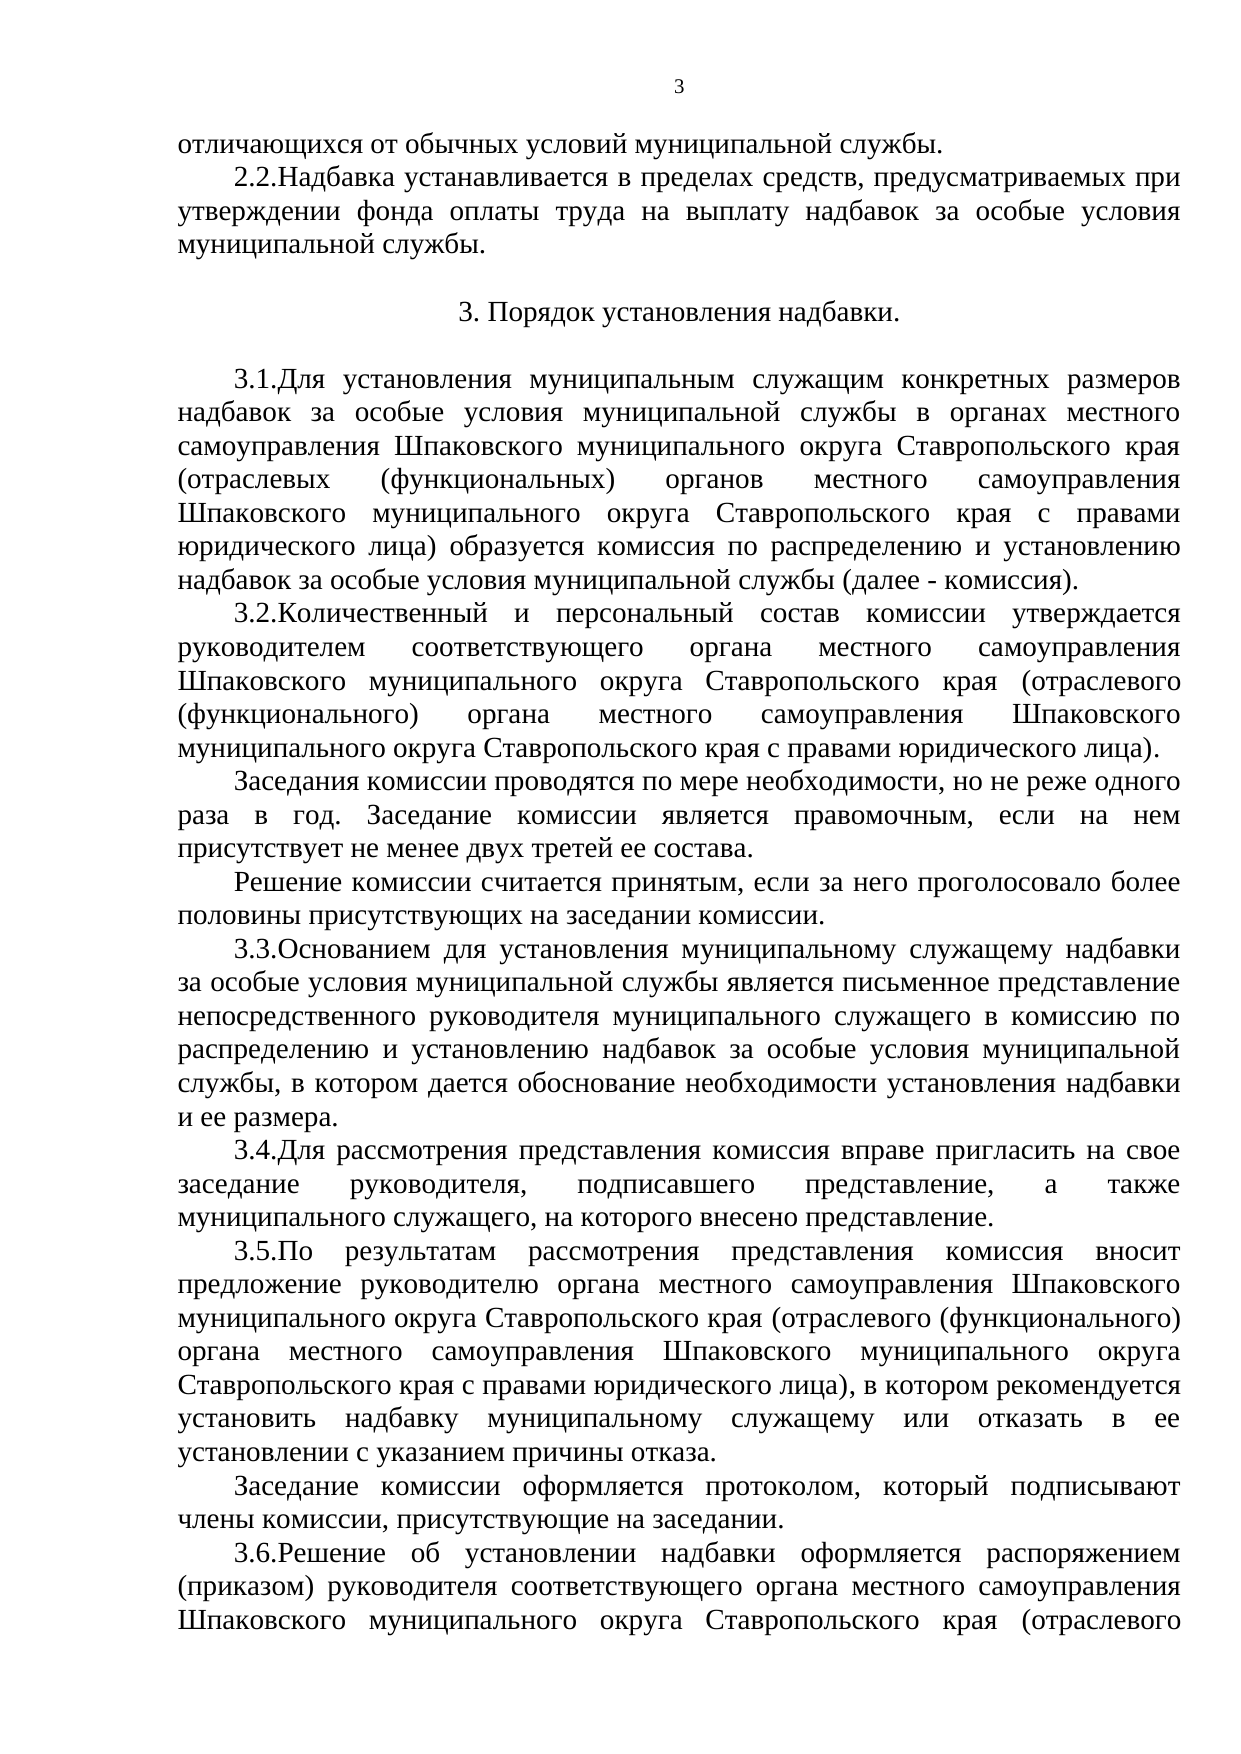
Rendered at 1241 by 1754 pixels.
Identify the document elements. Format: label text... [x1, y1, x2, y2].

text 2.2.Надбавка устанавливается в пределах средств, предусматриваемых при утверждении фонда оплаты труда на выплату надбавок за особые условия муниципальной службы. [177, 159, 1181, 260]
text Заседания комиссии проводятся по мере необходимости, но не реже одного раза в год. Заседание комиссии является правомочным, если на нем присутствует не менее двух третей ее состава. [177, 763, 1181, 864]
text 3. Порядок установления надбавки. [177, 294, 1181, 327]
text Решение комиссии считается принятым, если за него проголосовало более половины присутствующих на заседании комиссии. [177, 864, 1181, 931]
text 3.1.Для установления муниципальным служащим конкретных размеров надбавок за особые условия муниципальной службы в органах местного самоуправления Шпаковского муниципального округа Ставропольского края (отраслевых (функциональных) органов местного самоуправления Шпаковского муниципального округа Ставропольского края с правами юридического лица) образуется комиссия по распределению и установлению надбавок за особые условия муниципальной службы (далее - комиссия). [177, 361, 1181, 596]
text 3.2.Количественный и персональный состав комиссии утверждается руководителем соответствующего органа местного самоуправления Шпаковского муниципального округа Ставропольского края (отраслевого (функционального) органа местного самоуправления Шпаковского муниципального округа Ставропольского края с правами юридического лица). [177, 596, 1181, 763]
text 3.5.По результатам рассмотрения представления комиссия вносит предложение руководителю органа местного самоуправления Шпаковского муниципального округа Ставропольского края (отраслевого (функционального) органа местного самоуправления Шпаковского муниципального округа Ставропольского края с правами юридического лица), в котором рекомендуется установить надбавку муниципальному служащему или отказать в ее установлении с указанием причины отказа. [177, 1233, 1181, 1468]
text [177, 126, 1181, 159]
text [177, 1535, 1181, 1635]
text 3.3.Основанием для установления муниципальному служащему надбавки за особые условия муниципальной службы является письменное представление непосредственного руководителя муниципального служащего в комиссию по распределению и установлению надбавок за особые условия муниципальной службы, в котором дается обоснование необходимости установления надбавки и ее размера. [177, 931, 1181, 1132]
text 3.4.Для рассмотрения представления комиссия вправе пригласить на свое заседание руководителя, подписавшего представление, а также муниципального служащего, на которого внесено представление. [177, 1132, 1181, 1233]
text Заседание комиссии оформляется протоколом, который подписывают члены комиссии, присутствующие на заседании. [177, 1468, 1181, 1535]
